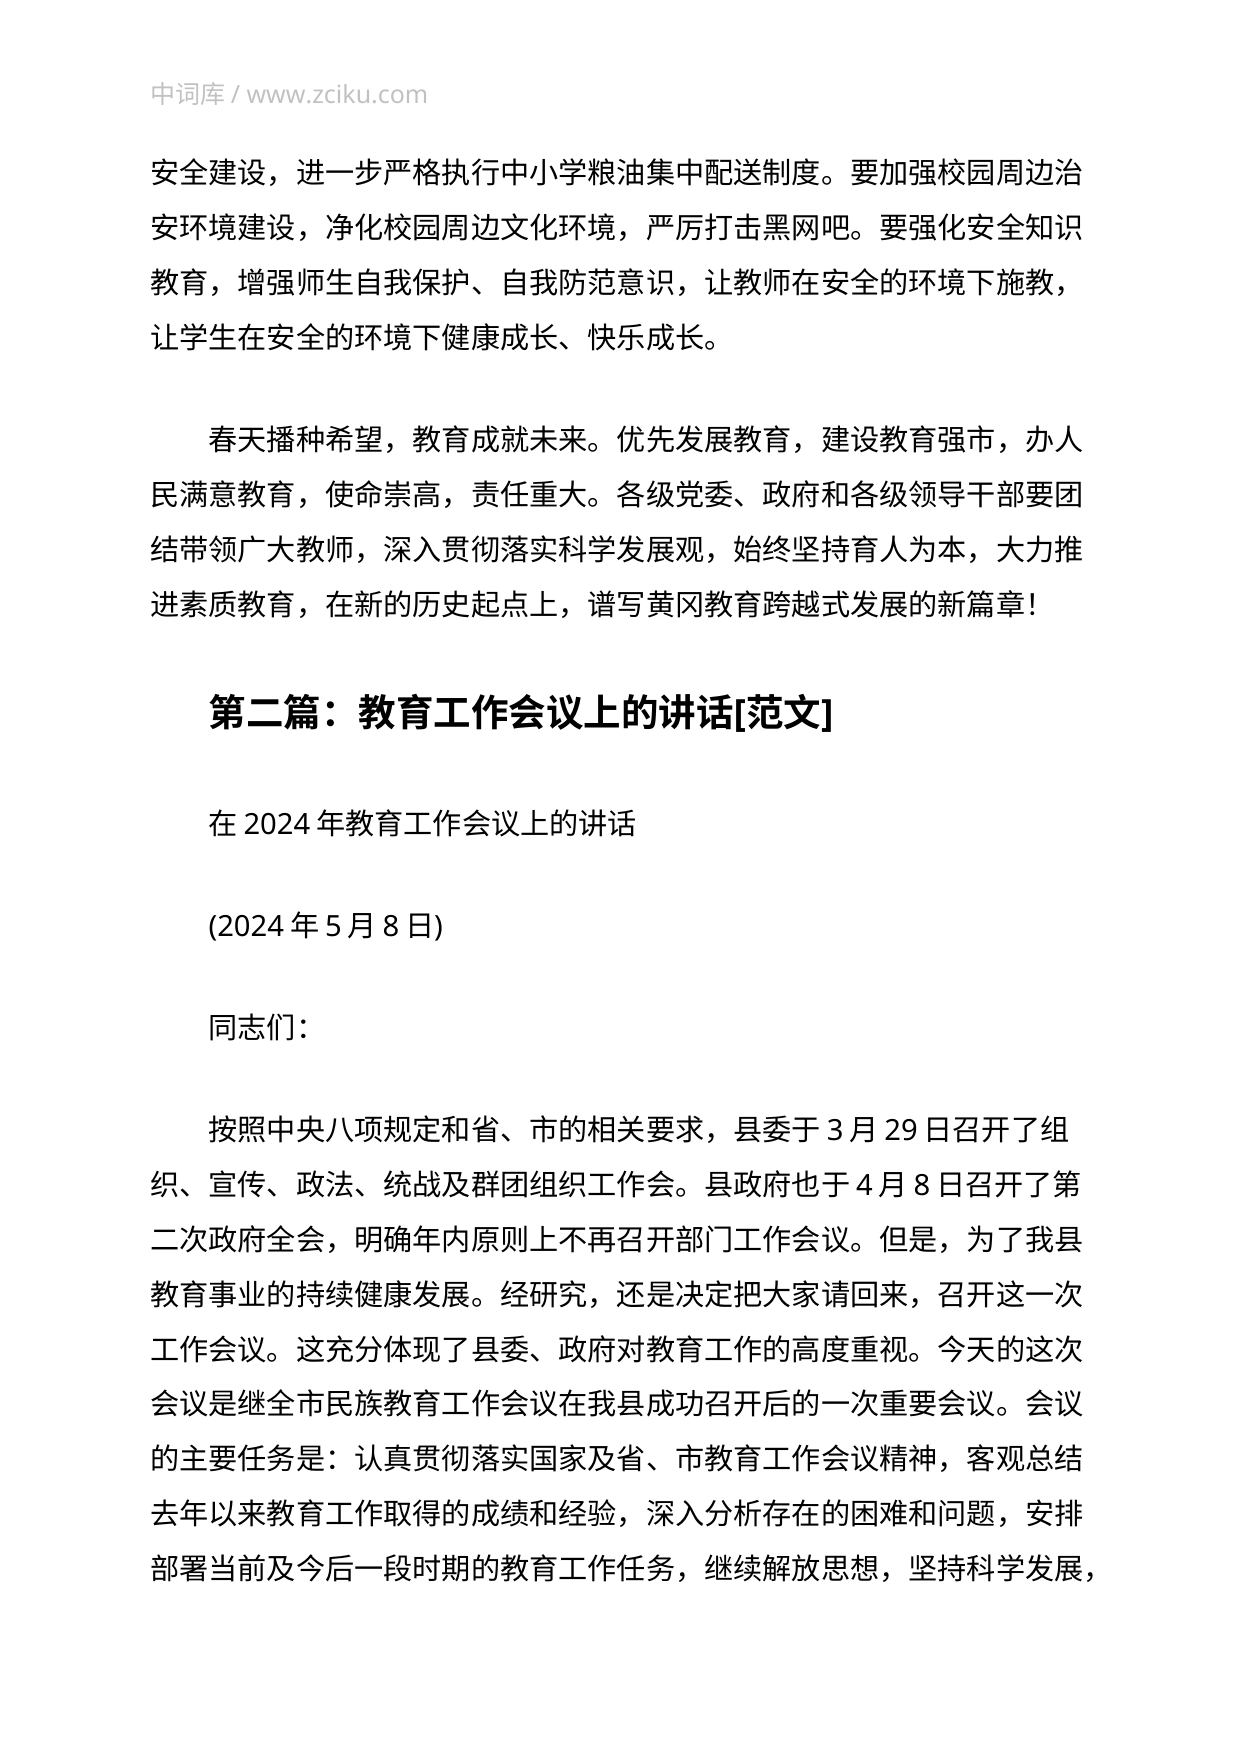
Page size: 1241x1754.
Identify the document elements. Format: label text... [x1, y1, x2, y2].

text 同志们： [150, 1004, 1090, 1047]
text 春天播种希望，教育成就未来。优先发展教育，建设教育强市，办人民满意教育，使命崇高，责任重大。各级党委、政府和各级领导干部要团结带领广大教师，深入贯彻落实科学发展观，始终坚持育人为本，大力推进素质教育，在新的历史起点上，谱写黄冈教育跨越式发展的新篇章！ [150, 416, 1090, 623]
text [150, 150, 1090, 357]
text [150, 1106, 1090, 1588]
text 在2024年教育工作会议上的讲话 [150, 801, 1090, 843]
text 第二篇：教育工作会议上的讲话[范文] [150, 683, 1090, 737]
text (2024年5月8日) [150, 902, 1090, 945]
